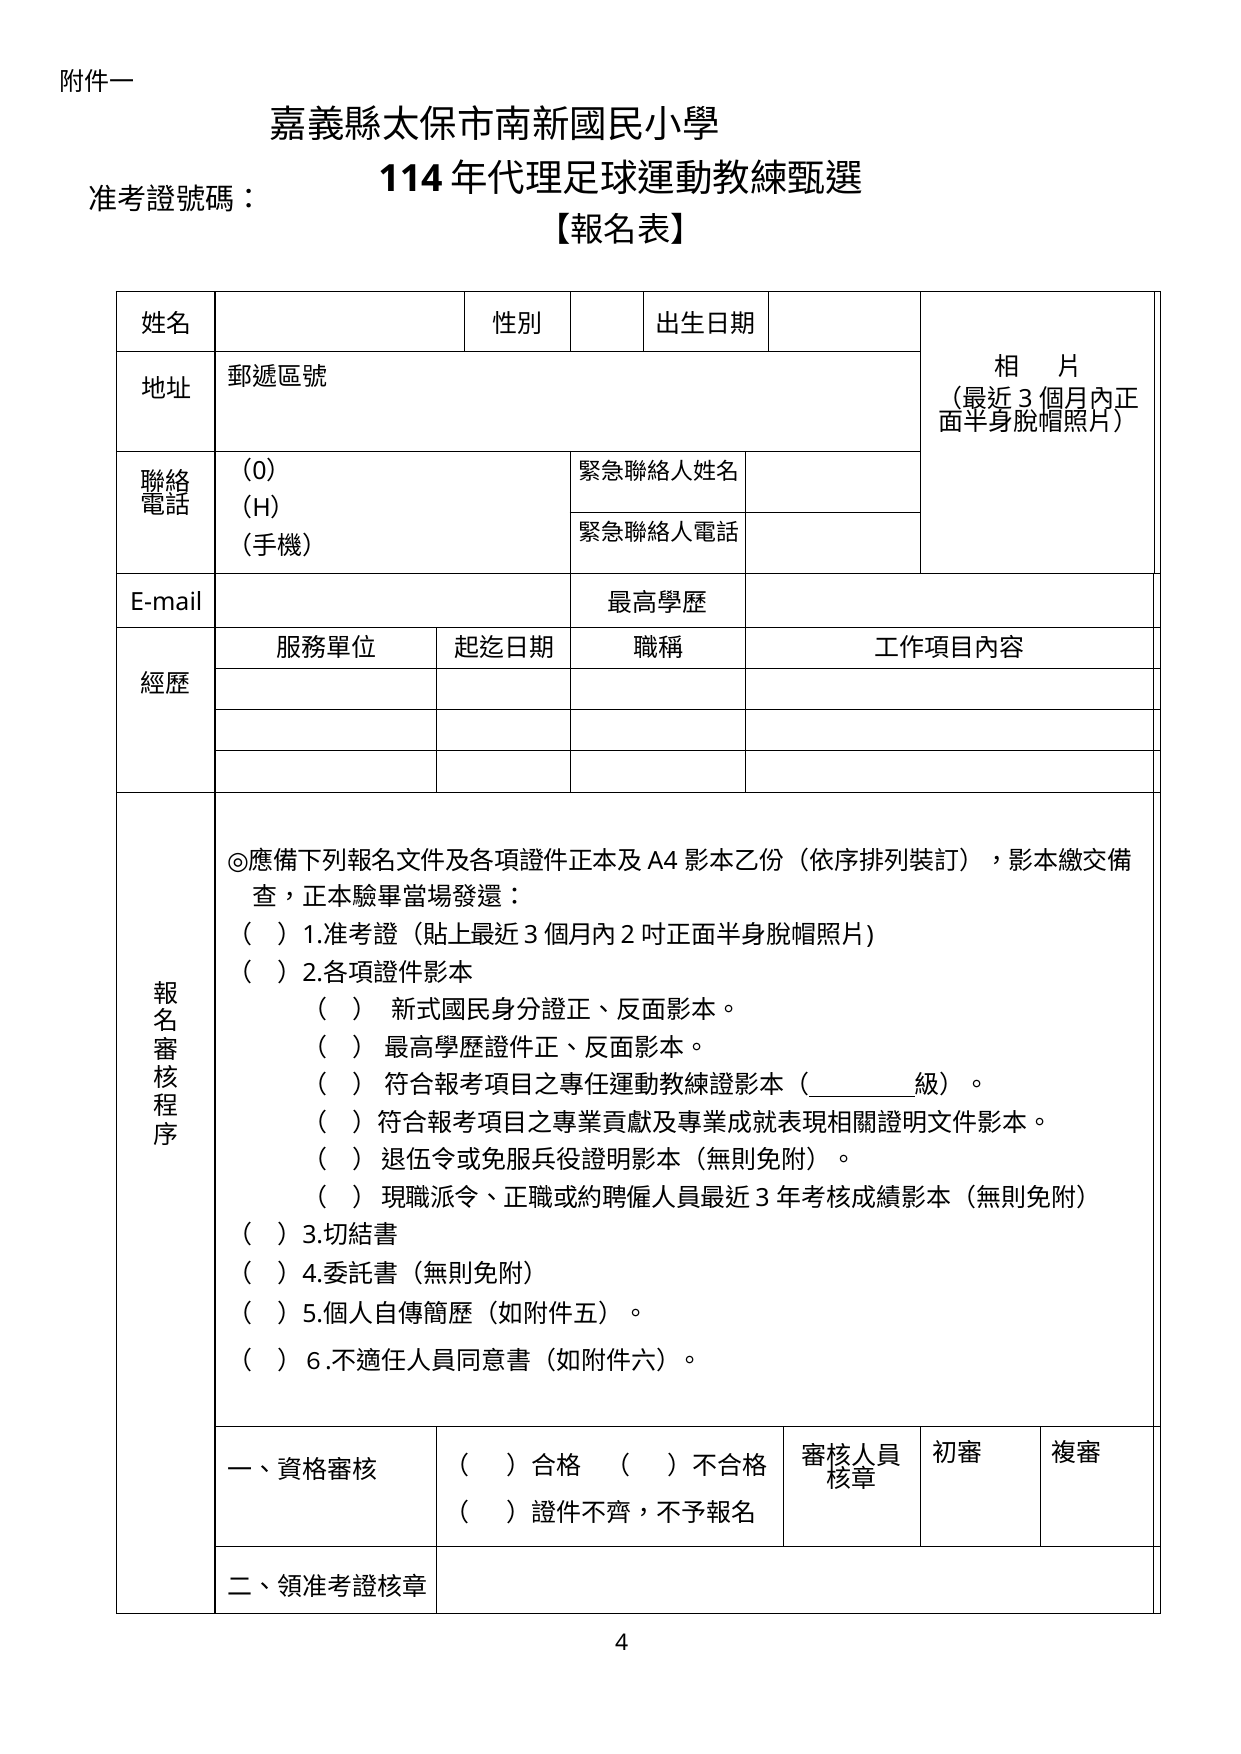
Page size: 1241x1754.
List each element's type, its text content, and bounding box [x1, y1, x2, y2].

text 114年代理足球運動教練甄選 [304, 148, 936, 202]
text 【報名表】 [304, 202, 936, 251]
subtitle 准考證號碼： [88, 175, 264, 217]
